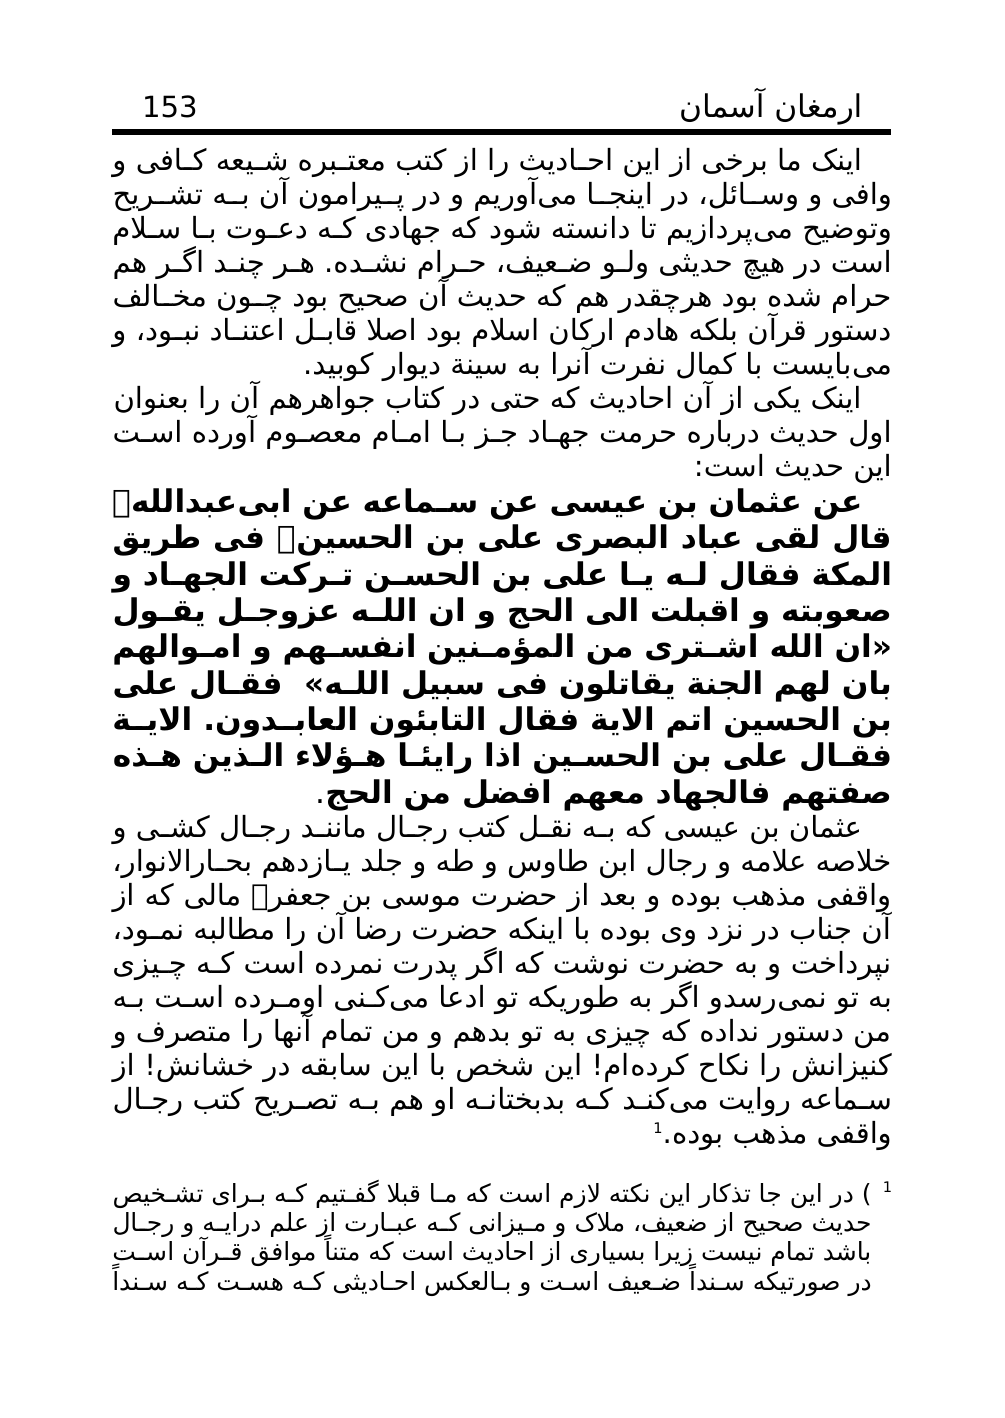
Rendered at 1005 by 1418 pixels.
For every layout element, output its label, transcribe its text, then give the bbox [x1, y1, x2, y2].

text اینک ما برخی از این احادیث را از کتب معتبره شیعه کافی و وافی و وسائل، در اینجا می‌آوریم و در پیرامون آن به تشریح وتوضیح می‌پردازیم تا دانسته شود که جهادی که دعوت با سلام است در هیچ حدیثی ولو ضعیف، حرام نشده. هر چند اگر هم حرام شده بود هرچقدر هم که حدیث آن صحیح‌ بود چون مخالف دستور قرآن بلکه هادم ارکان اسلام بود اصلا قابل اعتناد نبود، و می‌بایست با کمال نفرت آنرا به سینة دیوار کوبید. [112, 144, 892, 381]
text عن عثمان بن عیسی عن سماعه عن ابی‌عبدالله قال لقی عباد البصری علی بن الحسین فی طریق المکة فقال له یا علی بن الحسن ترکت الجهاد و صعوبته و اقبلت الی الحج و ان الله عزوجل یقول «ان الله اشتری من المؤمنین انفسهم و اموالهم بان لهم الجنة یقاتلون فی سبیل الله» فقال علی بن الحسین اتم الایة فقال التابئون العابدون. الایة فقال علی بن الحسین اذا رایئا هؤلاء الذین هذه صفتهم فالجهاد معهم افضل من الحج. [112, 483, 892, 811]
text اینک یکی از آن احادیث که حتی در کتاب جواهرهم آن را بعنوان اول حدیث درباره حرمت جهاد جز با امام معصوم آورده است این حدیث است: [112, 381, 892, 483]
text عثمان بن عیسی که به نقل کتب رجال مانند رجال کشی و خلاصه علامه و رجال ابن طاوس و طه و جلد یازدهم بحارالانوار، واقفی مذهب بوده و بعد از حضرت موسی بن جعفر مالی که از آن جناب در نزد وی بوده با اینکه حضرت رضا آن را مطالبه نمود، نپرداخت و به حضرت نوشت که اگر پدرت نمرده است که چیزی به تو نمی‌رسدو اگر به طوریکه تو ادعا می‌کنی اومرده است به من دستور نداده که چیزی به تو بدهم و من تمام آنها را متصرف و کنیزانش را نکاح کرده‌ام! این شخص با این سابقه در خشانش! از سماعه روایت می‌کند که بدبختانه او هم به تصریح کتب رجال واقفی مذهب بوده. [112, 811, 892, 1150]
